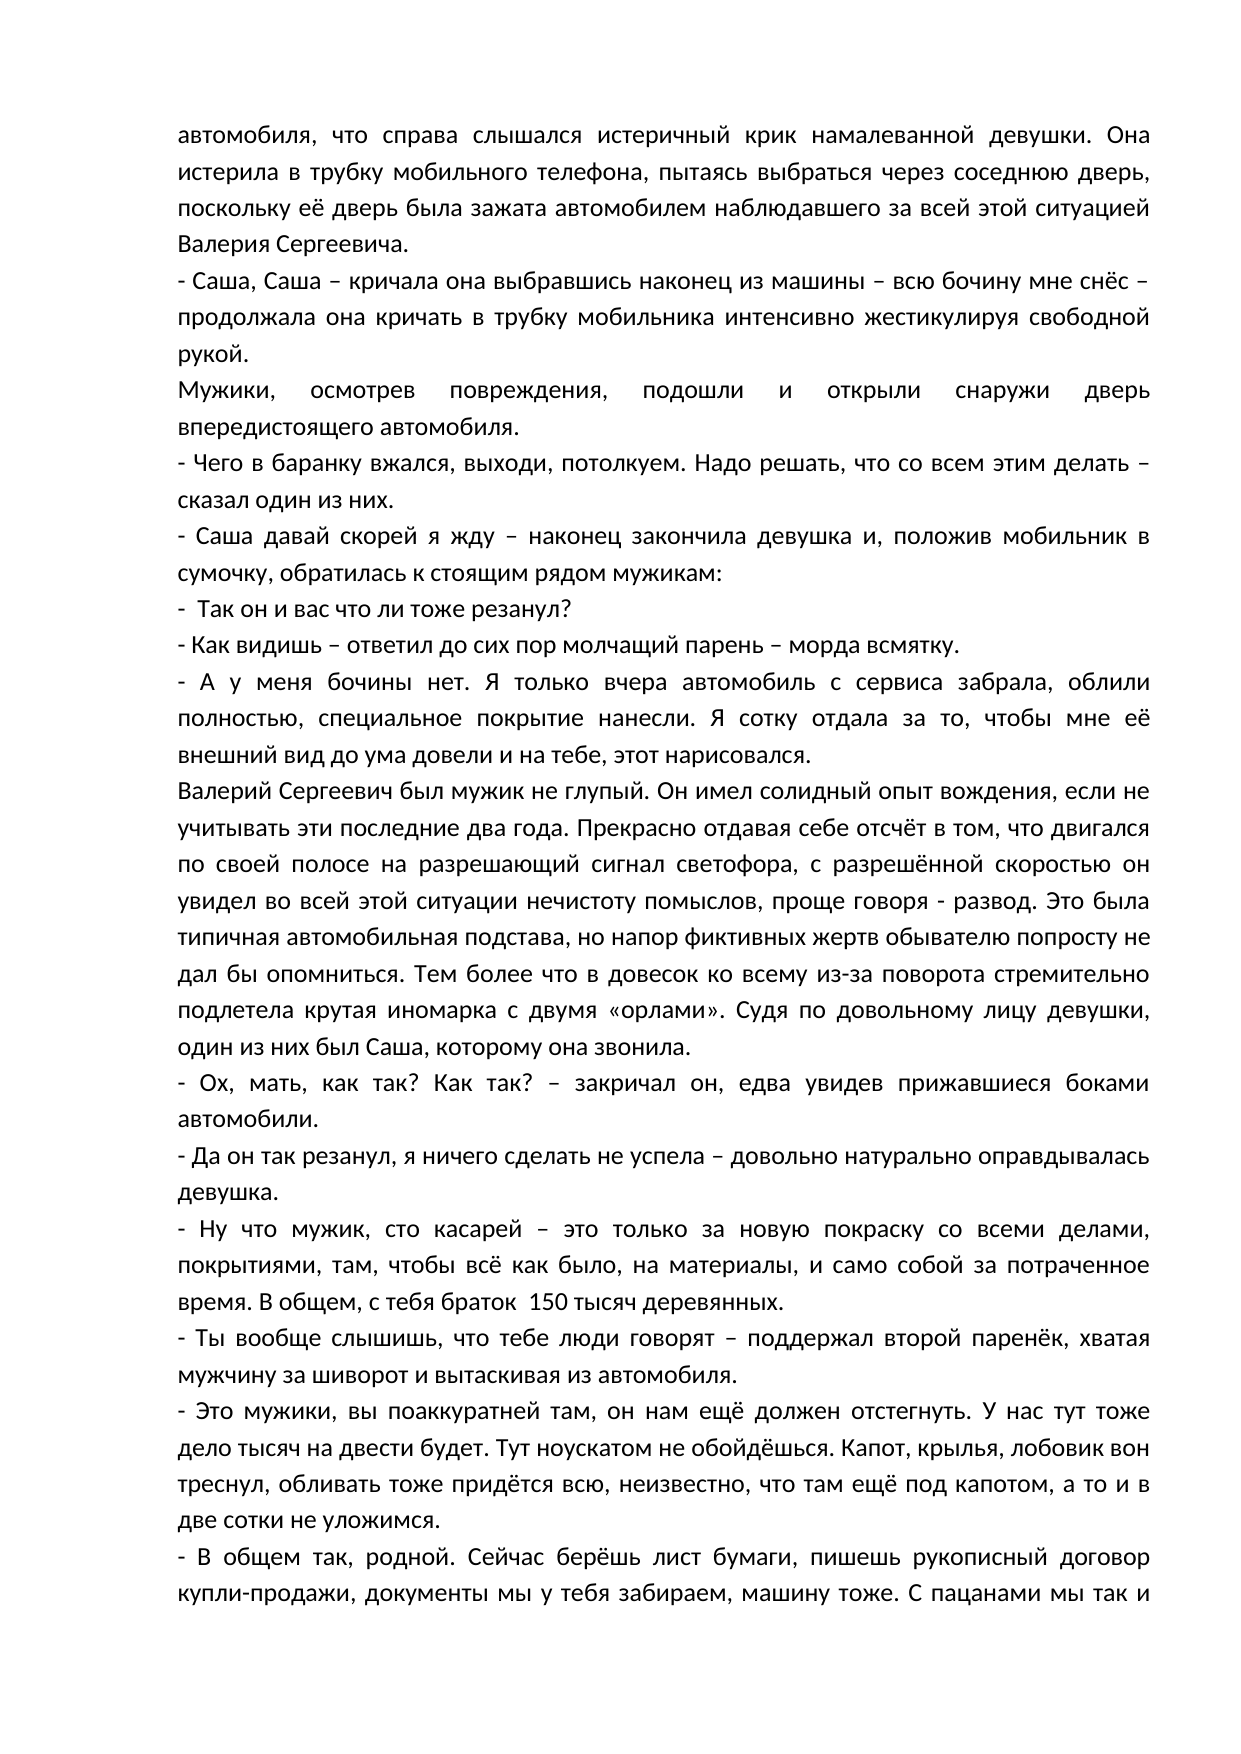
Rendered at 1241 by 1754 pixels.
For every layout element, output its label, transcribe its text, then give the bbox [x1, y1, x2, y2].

text - Как видишь – ответил до сих пор молчащий парень – морда всмятку. [177, 628, 1152, 660]
text - Ну что мужик, сто касарей – это только за новую покраску со всеми делами, покрытиями, там, чтобы всё как было, на материалы, и само собой за потраченное время. В общем, с тебя браток 150 тысяч деревянных. [177, 1212, 1152, 1317]
text - Да он так резанул, я ничего сделать не успела – довольно натурально оправдывалась девушка. [177, 1139, 1152, 1207]
text - Саша давай скорей я жду – наконец закончила девушка и, положив мобильник в сумочку, обратилась к стоящим рядом мужикам: [177, 519, 1152, 587]
text - Ох, мать, как так? Как так? – закричал он, едва увидев прижавшиеся боками автомобили. [177, 1066, 1152, 1134]
text - Саша, Саша – кричала она выбравшись наконец из машины – всю бочину мне снёс – продолжала она кричать в трубку мобильника интенсивно жестикулируя свободной рукой. [177, 264, 1152, 369]
text Мужики, осмотрев повреждения, подошли и открыли снаружи дверь впередистоящего автомобиля. [177, 373, 1152, 442]
text Валерий Сергеевич был мужик не глупый. Он имел солидный опыт вождения, если не учитывать эти последние два года. Прекрасно отдавая себе отсчёт в том, что двигался по своей полосе на разрешающий сигнал светофора, с разрешённой скоростью он увидел во всей этой ситуации нечистоту помыслов, проще говоря - развод. Это была типичная автомобильная подстава, но напор фиктивных жертв обывателю попросту не дал бы опомниться. Тем более что в довесок ко всему из-за поворота стремительно подлетела крутая иномарка с двумя «орлами». Судя по довольному лицу девушки, один из них был Саша, которому она звонила. [177, 774, 1152, 1061]
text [177, 118, 1152, 259]
text - Чего в баранку вжался, выходи, потолкуем. Надо решать, что со всем этим делать – сказал один из них. [177, 446, 1152, 514]
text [177, 1540, 1152, 1608]
text - Так он и вас что ли тоже резанул? [177, 592, 1152, 624]
text - Это мужики, вы поаккуратней там, он нам ещё должен отстегнуть. У нас тут тоже дело тысяч на двести будет. Тут ноускатом не обойдёшься. Капот, крылья, лобовик вон треснул, обливать тоже придётся всю, неизвестно, что там ещё под капотом, а то и в две сотки не уложимся. [177, 1394, 1152, 1535]
text - А у меня бочины нет. Я только вчера автомобиль с сервиса забрала, облили полностью, специальное покрытие нанесли. Я сотку отдала за то, чтобы мне её внешний вид до ума довели и на тебе, этот нарисовался. [177, 665, 1152, 770]
text - Ты вообще слышишь, что тебе люди говорят – поддержал второй паренёк, хватая мужчину за шиворот и вытаскивая из автомобиля. [177, 1321, 1152, 1389]
